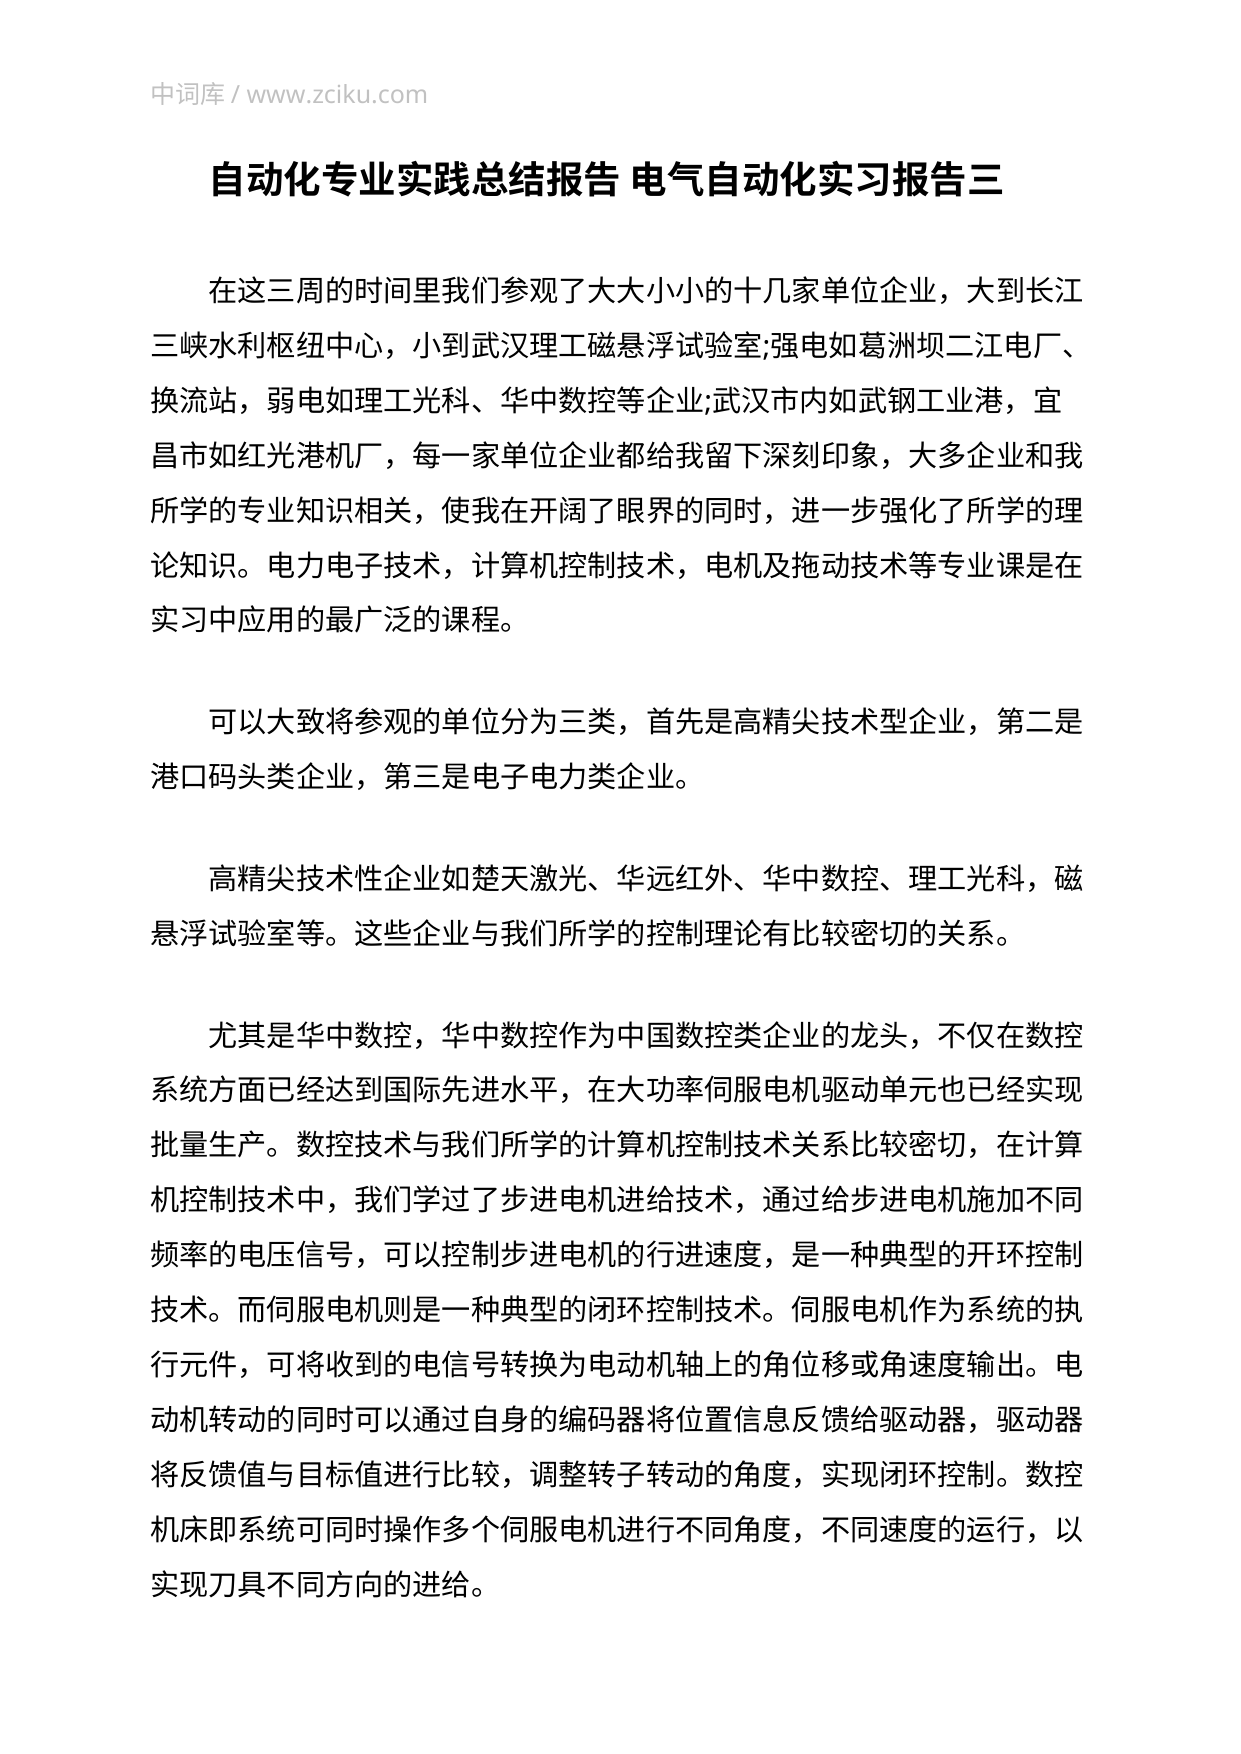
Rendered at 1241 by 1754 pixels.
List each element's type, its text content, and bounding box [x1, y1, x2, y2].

text 可以大致将参观的单位分为三类，首先是高精尖技术型企业，第二是港口码头类企业，第三是电子电力类企业。 [150, 699, 1090, 796]
text 高精尖技术性企业如楚天激光、华远红外、华中数控、理工光科，磁悬浮试验室等。这些企业与我们所学的控制理论有比较密切的关系。 [150, 855, 1090, 953]
text 在这三周的时间里我们参观了大大小小的十几家单位企业，大到长江三峡水利枢纽中心，小到武汉理工磁悬浮试验室;强电如葛洲坝二江电厂、换流站，弱电如理工光科、华中数控等企业;武汉市内如武钢工业港，宜昌市如红光港机厂，每一家单位企业都给我留下深刻印象，大多企业和我所学的专业知识相关，使我在开阔了眼界的同时，进一步强化了所学的理论知识。电力电子技术，计算机控制技术，电机及拖动技术等专业课是在实习中应用的最广泛的课程。 [150, 267, 1090, 639]
text 自动化专业实践总结报告 电气自动化实习报告三 [150, 150, 1090, 204]
text 尤其是华中数控，华中数控作为中国数控类企业的龙头，不仅在数控系统方面已经达到国际先进水平，在大功率伺服电机驱动单元也已经实现批量生产。数控技术与我们所学的计算机控制技术关系比较密切，在计算机控制技术中，我们学过了步进电机进给技术，通过给步进电机施加不同频率的电压信号，可以控制步进电机的行进速度，是一种典型的开环控制技术。而伺服电机则是一种典型的闭环控制技术。伺服电机作为系统的执行元件，可将收到的电信号转换为电动机轴上的角位移或角速度输出。电动机转动的同时可以通过自身的编码器将位置信息反馈给驱动器，驱动器将反馈值与目标值进行比较，调整转子转动的角度，实现闭环控制。数控机床即系统可同时操作多个伺服电机进行不同角度，不同速度的运行，以实现刀具不同方向的进给。 [150, 1012, 1090, 1603]
